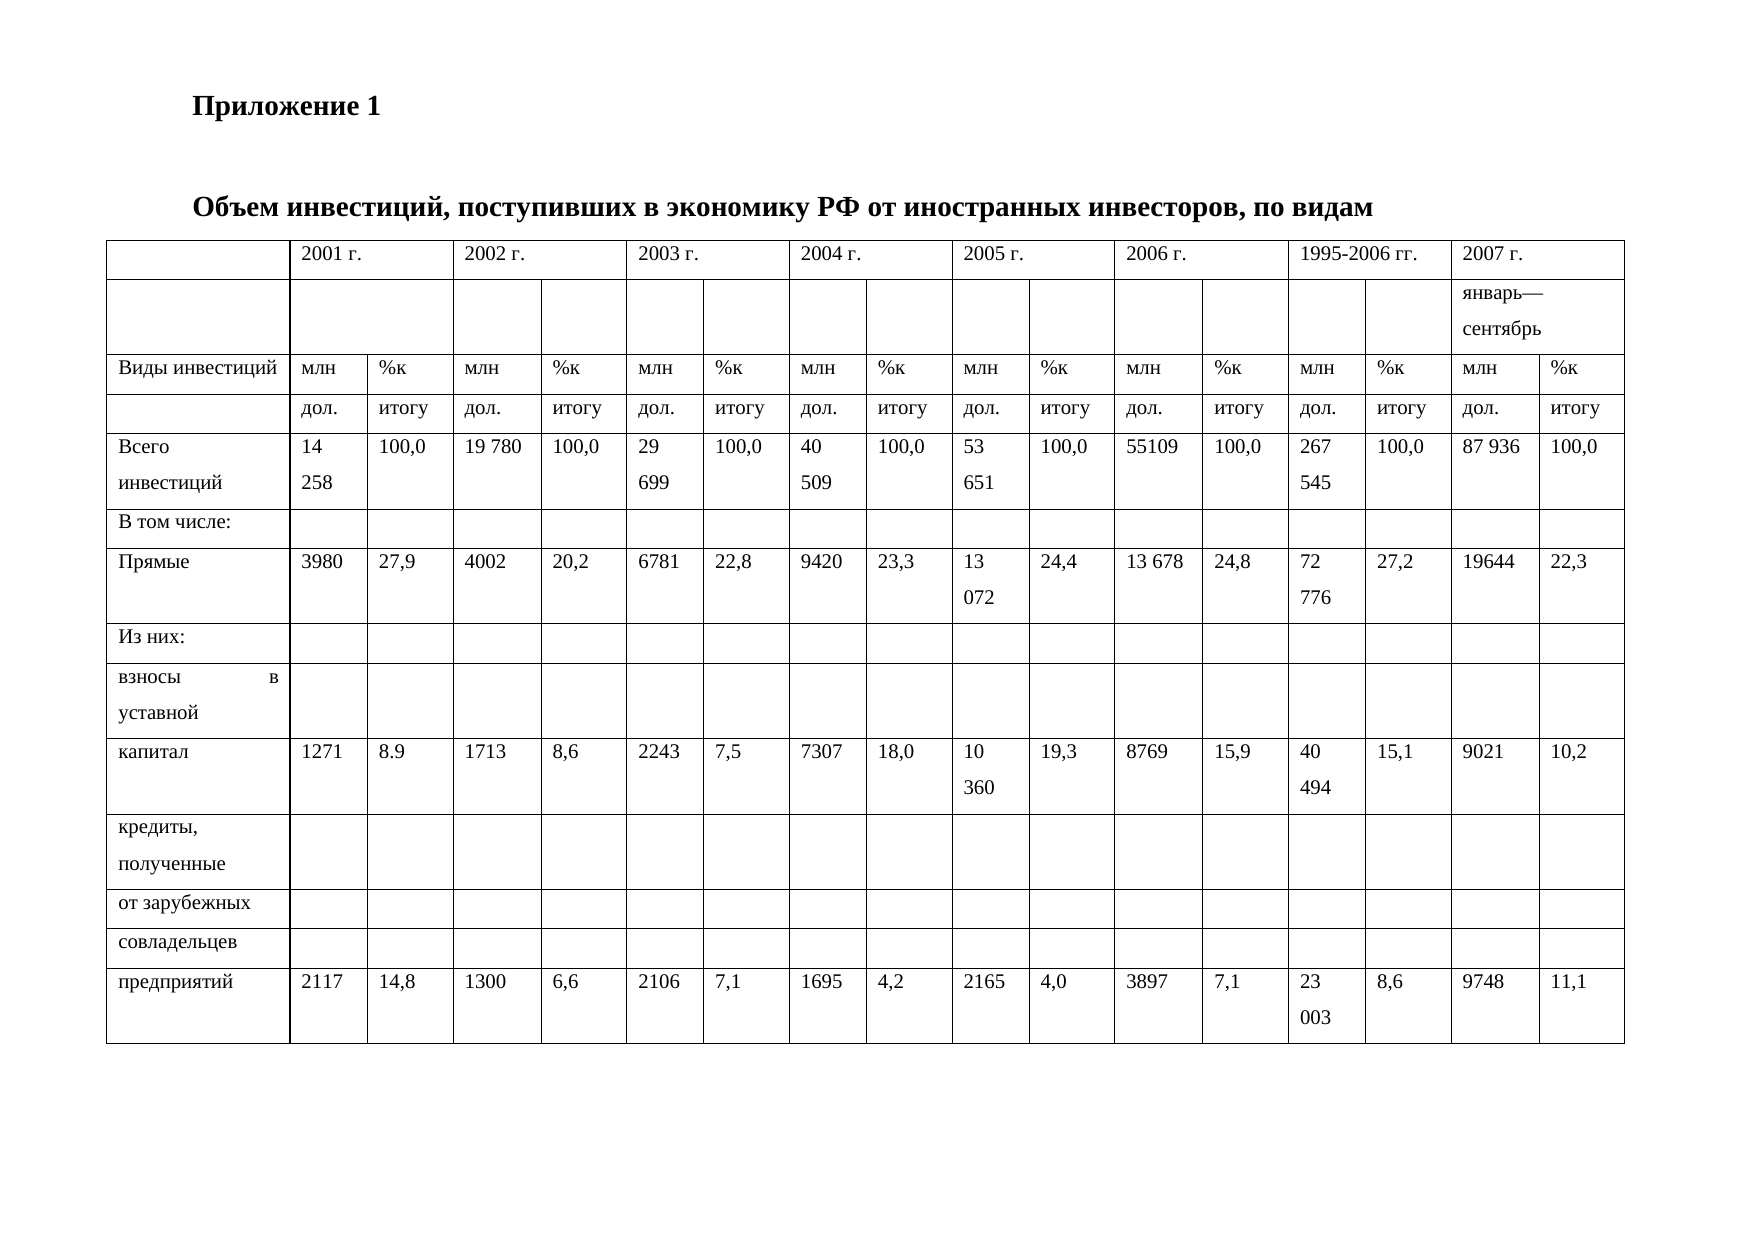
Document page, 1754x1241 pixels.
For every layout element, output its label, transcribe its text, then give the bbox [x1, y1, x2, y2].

table_cell %к [1030, 355, 1114, 394]
table_cell %к [1366, 355, 1451, 394]
table_cell В том числе: [107, 510, 289, 548]
table_cell [1203, 815, 1288, 889]
table_cell 100,0 [1540, 434, 1624, 508]
table_cell совладельцев [107, 929, 289, 968]
table_cell взносы в уставной [107, 664, 289, 738]
table_cell предприятий [107, 969, 289, 1043]
table_cell 24,8 [1203, 549, 1288, 623]
table_cell [1289, 280, 1365, 354]
table_cell [368, 624, 453, 663]
table_cell [953, 624, 1029, 663]
table_cell [790, 929, 866, 968]
table_cell 19644 [1452, 549, 1539, 623]
table_cell [1366, 890, 1451, 928]
table_cell 13 678 [1115, 549, 1202, 623]
table_cell 3980 [291, 549, 367, 623]
table_cell [1452, 510, 1539, 548]
table_cell 6,6 [542, 969, 626, 1043]
table_cell 22,8 [704, 549, 789, 623]
table_cell 1713 [454, 739, 541, 813]
table_cell [790, 624, 866, 663]
table_cell итогу [1203, 395, 1288, 433]
table_cell [704, 510, 789, 548]
table_cell [1115, 624, 1202, 663]
table_cell [1289, 815, 1365, 889]
table_cell [1115, 815, 1202, 889]
table_cell [542, 664, 626, 738]
table_cell [454, 510, 541, 548]
table_cell [867, 890, 952, 928]
table_cell [542, 929, 626, 968]
table_cell 2106 [627, 969, 703, 1043]
table_cell 13 072 [953, 549, 1029, 623]
table_cell %к [542, 355, 626, 394]
table_cell [1115, 890, 1202, 928]
table_header 2002 г. [454, 241, 626, 279]
table_cell [291, 890, 367, 928]
table_cell [1289, 664, 1365, 738]
table_cell итогу [1366, 395, 1451, 433]
table_cell от зарубежных [107, 890, 289, 928]
table_cell [368, 815, 453, 889]
table_cell [867, 929, 952, 968]
table_cell [454, 890, 541, 928]
table_cell [790, 280, 866, 354]
table_cell %к [368, 355, 453, 394]
table_cell 9420 [790, 549, 866, 623]
table_cell 3897 [1115, 969, 1202, 1043]
table_cell 19,3 [1030, 739, 1114, 813]
table_cell дол. [291, 395, 367, 433]
table_cell дол. [1115, 395, 1202, 433]
table_cell 55109 [1115, 434, 1202, 508]
table_cell 100,0 [704, 434, 789, 508]
table_cell 19 780 [454, 434, 541, 508]
table_cell [1203, 624, 1288, 663]
table_cell [1030, 664, 1114, 738]
table_cell 7307 [790, 739, 866, 813]
table_cell Из них: [107, 624, 289, 663]
table_cell итогу [542, 395, 626, 433]
table_cell Виды инвестиций [107, 355, 289, 394]
table_cell [1115, 929, 1202, 968]
table_cell [627, 510, 703, 548]
table_cell [953, 929, 1029, 968]
table_cell 10,2 [1540, 739, 1624, 813]
table_cell 87 936 [1452, 434, 1539, 508]
table_cell [627, 929, 703, 968]
table_cell [1452, 664, 1539, 738]
table_cell 27,2 [1366, 549, 1451, 623]
table_cell [1030, 890, 1114, 928]
table_cell [953, 815, 1029, 889]
table_cell дол. [953, 395, 1029, 433]
table_cell 4,0 [1030, 969, 1114, 1043]
table_cell [704, 890, 789, 928]
table_cell 7,5 [704, 739, 789, 813]
table_cell 14 258 [291, 434, 367, 508]
table_cell 4002 [454, 549, 541, 623]
table_cell [1203, 664, 1288, 738]
table_cell 9021 [1452, 739, 1539, 813]
table_cell %к [1203, 355, 1288, 394]
table_cell [1366, 624, 1451, 663]
table_cell [1540, 624, 1624, 663]
table_cell 267 545 [1289, 434, 1365, 508]
table_cell 8769 [1115, 739, 1202, 813]
table_cell итогу [1030, 395, 1114, 433]
table_cell 7,1 [1203, 969, 1288, 1043]
table_cell [1289, 890, 1365, 928]
table_cell 1271 [291, 739, 367, 813]
table_cell [1030, 510, 1114, 548]
table_cell млн [953, 355, 1029, 394]
table_cell [368, 664, 453, 738]
table_cell [953, 510, 1029, 548]
text Приложение 1 [118, 88, 1636, 122]
table_cell 2117 [291, 969, 367, 1043]
table_cell [704, 624, 789, 663]
table_cell млн [790, 355, 866, 394]
table_cell [1540, 510, 1624, 548]
table_cell [542, 624, 626, 663]
table_cell [291, 815, 367, 889]
table_header 2005 г. [953, 241, 1114, 279]
table_cell итогу [1540, 395, 1624, 433]
table_cell [542, 815, 626, 889]
table_cell 8,6 [1366, 969, 1451, 1043]
table_cell [867, 664, 952, 738]
table_cell [454, 815, 541, 889]
table_cell 24,4 [1030, 549, 1114, 623]
table_cell [1030, 624, 1114, 663]
table_cell [1203, 280, 1288, 354]
table_cell [291, 664, 367, 738]
table_cell 100,0 [368, 434, 453, 508]
table_cell дол. [1289, 395, 1365, 433]
table_cell [1366, 664, 1451, 738]
table_cell [107, 395, 289, 433]
table_header 1995-2006 гг. [1289, 241, 1451, 279]
table_cell 100,0 [1203, 434, 1288, 508]
table_cell [790, 664, 866, 738]
table_cell млн [1115, 355, 1202, 394]
table_cell Прямые [107, 549, 289, 623]
table_cell млн [291, 355, 367, 394]
table_header 2007 г. [1452, 241, 1624, 279]
table_cell [627, 815, 703, 889]
table_cell 40 494 [1289, 739, 1365, 813]
table_cell млн [1452, 355, 1539, 394]
table_cell [1540, 890, 1624, 928]
table_cell [704, 815, 789, 889]
table_cell [953, 890, 1029, 928]
table_cell [1030, 815, 1114, 889]
table_cell 10 360 [953, 739, 1029, 813]
table_cell 40 509 [790, 434, 866, 508]
table_cell [1540, 815, 1624, 889]
table_header [107, 241, 289, 279]
table_cell 23 003 [1289, 969, 1365, 1043]
table_header 2004 г. [790, 241, 952, 279]
table_cell [291, 929, 367, 968]
table_header 2001 г. [291, 241, 453, 279]
table_cell [704, 280, 789, 354]
table_cell январь—сентябрь [1452, 280, 1624, 354]
table_cell 20,2 [542, 549, 626, 623]
table_cell [1366, 815, 1451, 889]
table_cell [1115, 280, 1202, 354]
table_cell [368, 929, 453, 968]
table_cell [1452, 624, 1539, 663]
table_cell [867, 280, 952, 354]
table_cell [1366, 510, 1451, 548]
table_cell 2243 [627, 739, 703, 813]
table_cell 8.9 [368, 739, 453, 813]
table_cell [1289, 510, 1365, 548]
table_cell [867, 815, 952, 889]
table_cell 7,1 [704, 969, 789, 1043]
table_cell [291, 280, 453, 354]
table_cell [542, 280, 626, 354]
table_cell дол. [627, 395, 703, 433]
table_cell 8,6 [542, 739, 626, 813]
table_cell [790, 510, 866, 548]
table_cell [1366, 280, 1451, 354]
table_cell [1366, 929, 1451, 968]
table_cell Всего инвестиций [107, 434, 289, 508]
table_cell [291, 624, 367, 663]
table_cell [454, 664, 541, 738]
table_cell [454, 929, 541, 968]
table_cell дол. [454, 395, 541, 433]
table_cell 23,3 [867, 549, 952, 623]
table_cell 15,9 [1203, 739, 1288, 813]
table_cell [107, 280, 289, 354]
table_cell [627, 890, 703, 928]
table_header 2006 г. [1115, 241, 1288, 279]
table_header 2003 г. [627, 241, 789, 279]
table_cell [291, 510, 367, 548]
table_cell [953, 280, 1029, 354]
table_cell [1540, 664, 1624, 738]
table_cell [454, 280, 541, 354]
table_cell [1030, 929, 1114, 968]
table_cell итогу [867, 395, 952, 433]
table_cell 100,0 [542, 434, 626, 508]
table_cell [953, 664, 1029, 738]
table_cell [790, 890, 866, 928]
table_cell [1452, 815, 1539, 889]
table_cell млн [1289, 355, 1365, 394]
table_cell 1695 [790, 969, 866, 1043]
table_cell 27,9 [368, 549, 453, 623]
table_cell 18,0 [867, 739, 952, 813]
table_cell [627, 280, 703, 354]
table_cell 100,0 [1366, 434, 1451, 508]
table_cell итогу [704, 395, 789, 433]
table_cell 9748 [1452, 969, 1539, 1043]
table_cell [1115, 664, 1202, 738]
table_cell %к [867, 355, 952, 394]
table_cell [1540, 929, 1624, 968]
table_cell [1452, 929, 1539, 968]
table_cell [1203, 510, 1288, 548]
table_cell [368, 890, 453, 928]
table_cell 11,1 [1540, 969, 1624, 1043]
table_cell [704, 664, 789, 738]
table_cell %к [704, 355, 789, 394]
table_cell 4,2 [867, 969, 952, 1043]
table_cell [790, 815, 866, 889]
table_cell [542, 890, 626, 928]
table_cell [704, 929, 789, 968]
table_cell [542, 510, 626, 548]
table_cell 15,1 [1366, 739, 1451, 813]
table_cell 6781 [627, 549, 703, 623]
table_cell 14,8 [368, 969, 453, 1043]
table_cell [454, 624, 541, 663]
table_cell 22,3 [1540, 549, 1624, 623]
table_cell 1300 [454, 969, 541, 1043]
table_cell дол. [790, 395, 866, 433]
table_cell [627, 664, 703, 738]
table_cell дол. [1452, 395, 1539, 433]
table_cell [1115, 510, 1202, 548]
table_cell кредиты, полученные [107, 815, 289, 889]
text Объем инвестиций, поступивших в экономику РФ от иностранных инвесторов, по видам [118, 189, 1636, 223]
table_cell [1289, 929, 1365, 968]
table_cell [867, 624, 952, 663]
table_cell %к [1540, 355, 1624, 394]
table_cell [1203, 929, 1288, 968]
table_cell [867, 510, 952, 548]
table_cell [1452, 890, 1539, 928]
table_cell итогу [368, 395, 453, 433]
table_cell млн [627, 355, 703, 394]
table_cell [1203, 890, 1288, 928]
table_cell 29 699 [627, 434, 703, 508]
table_cell [368, 510, 453, 548]
table_cell [1289, 624, 1365, 663]
table_cell 53 651 [953, 434, 1029, 508]
table_cell 100,0 [867, 434, 952, 508]
table_cell млн [454, 355, 541, 394]
table_cell капитал [107, 739, 289, 813]
table_cell 72 776 [1289, 549, 1365, 623]
table_cell 100,0 [1030, 434, 1114, 508]
table_cell [1030, 280, 1114, 354]
table_cell [627, 624, 703, 663]
table_cell 2165 [953, 969, 1029, 1043]
